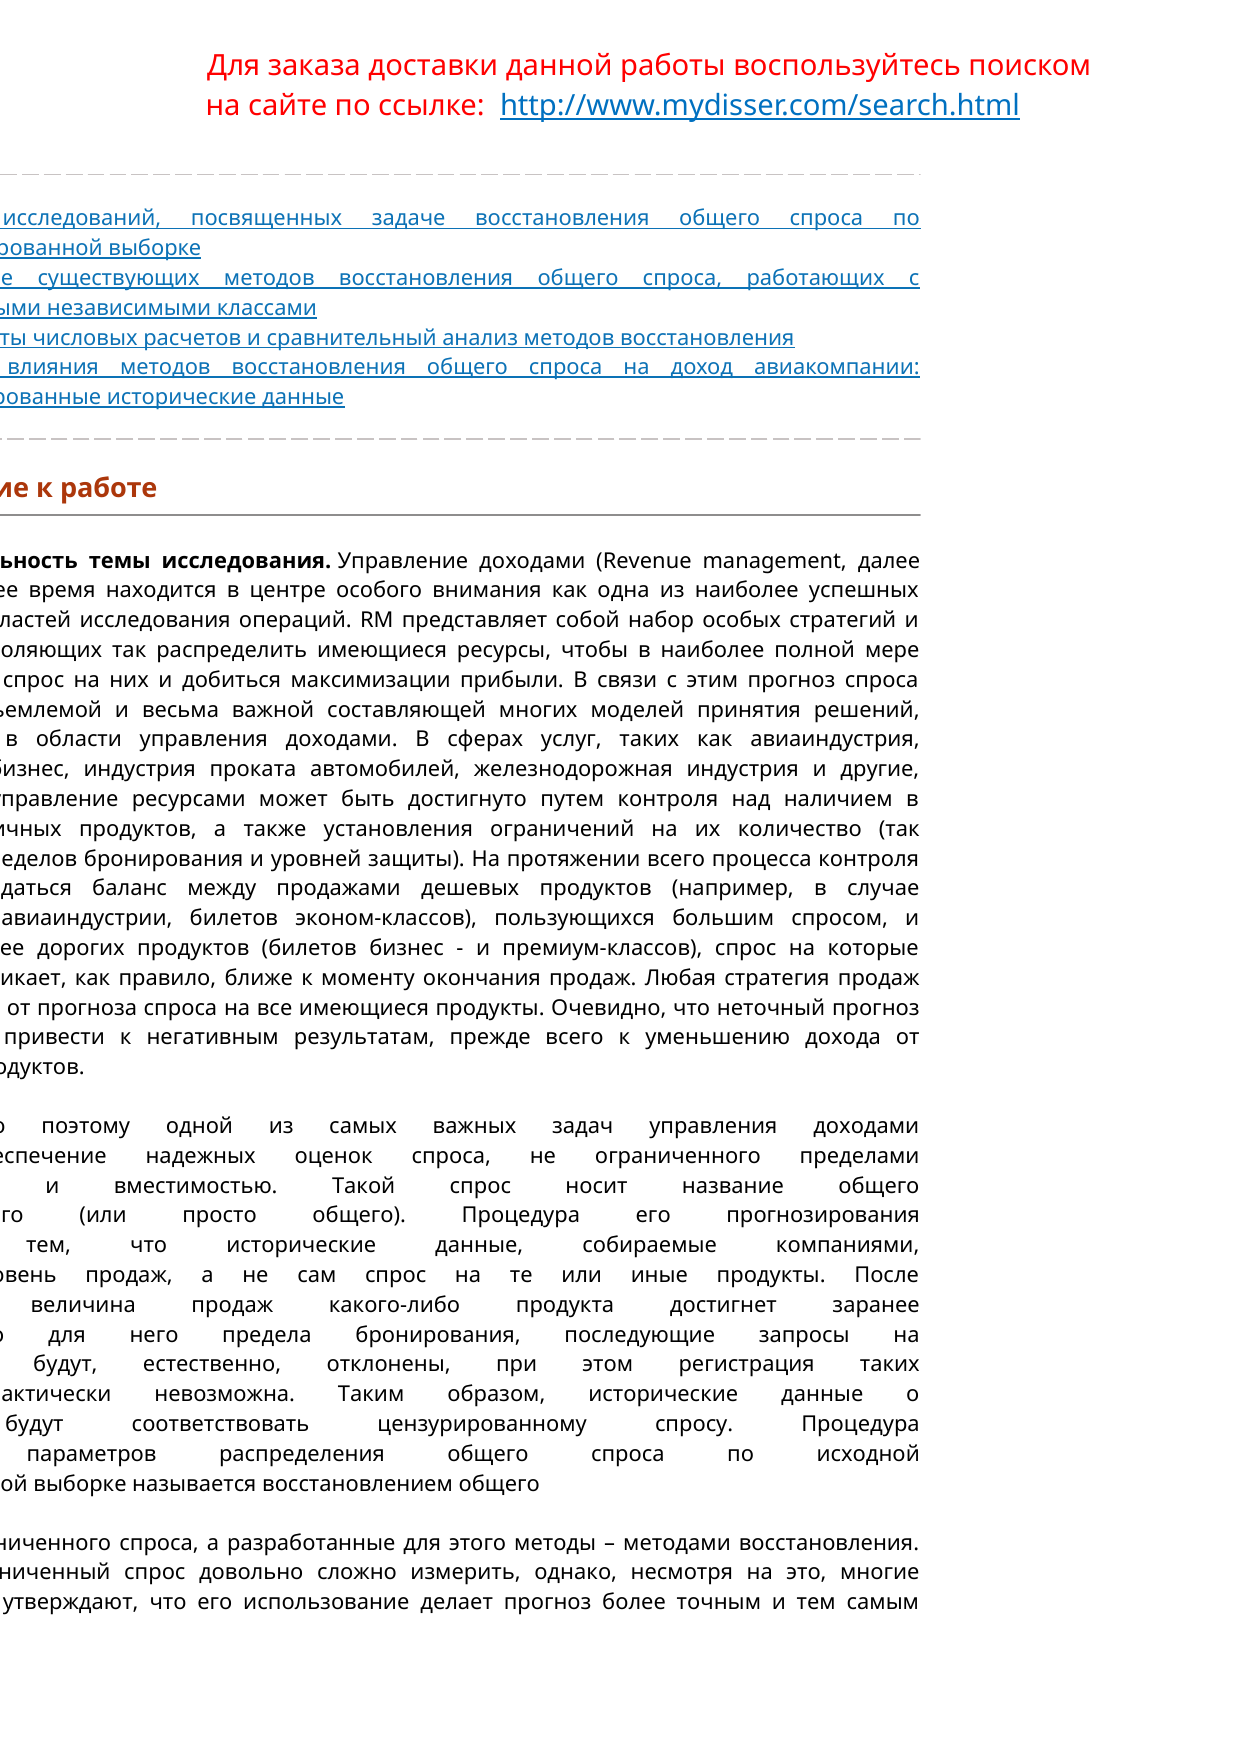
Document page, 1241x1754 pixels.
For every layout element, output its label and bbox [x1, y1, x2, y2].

table_header [0, 145, 1240, 1616]
